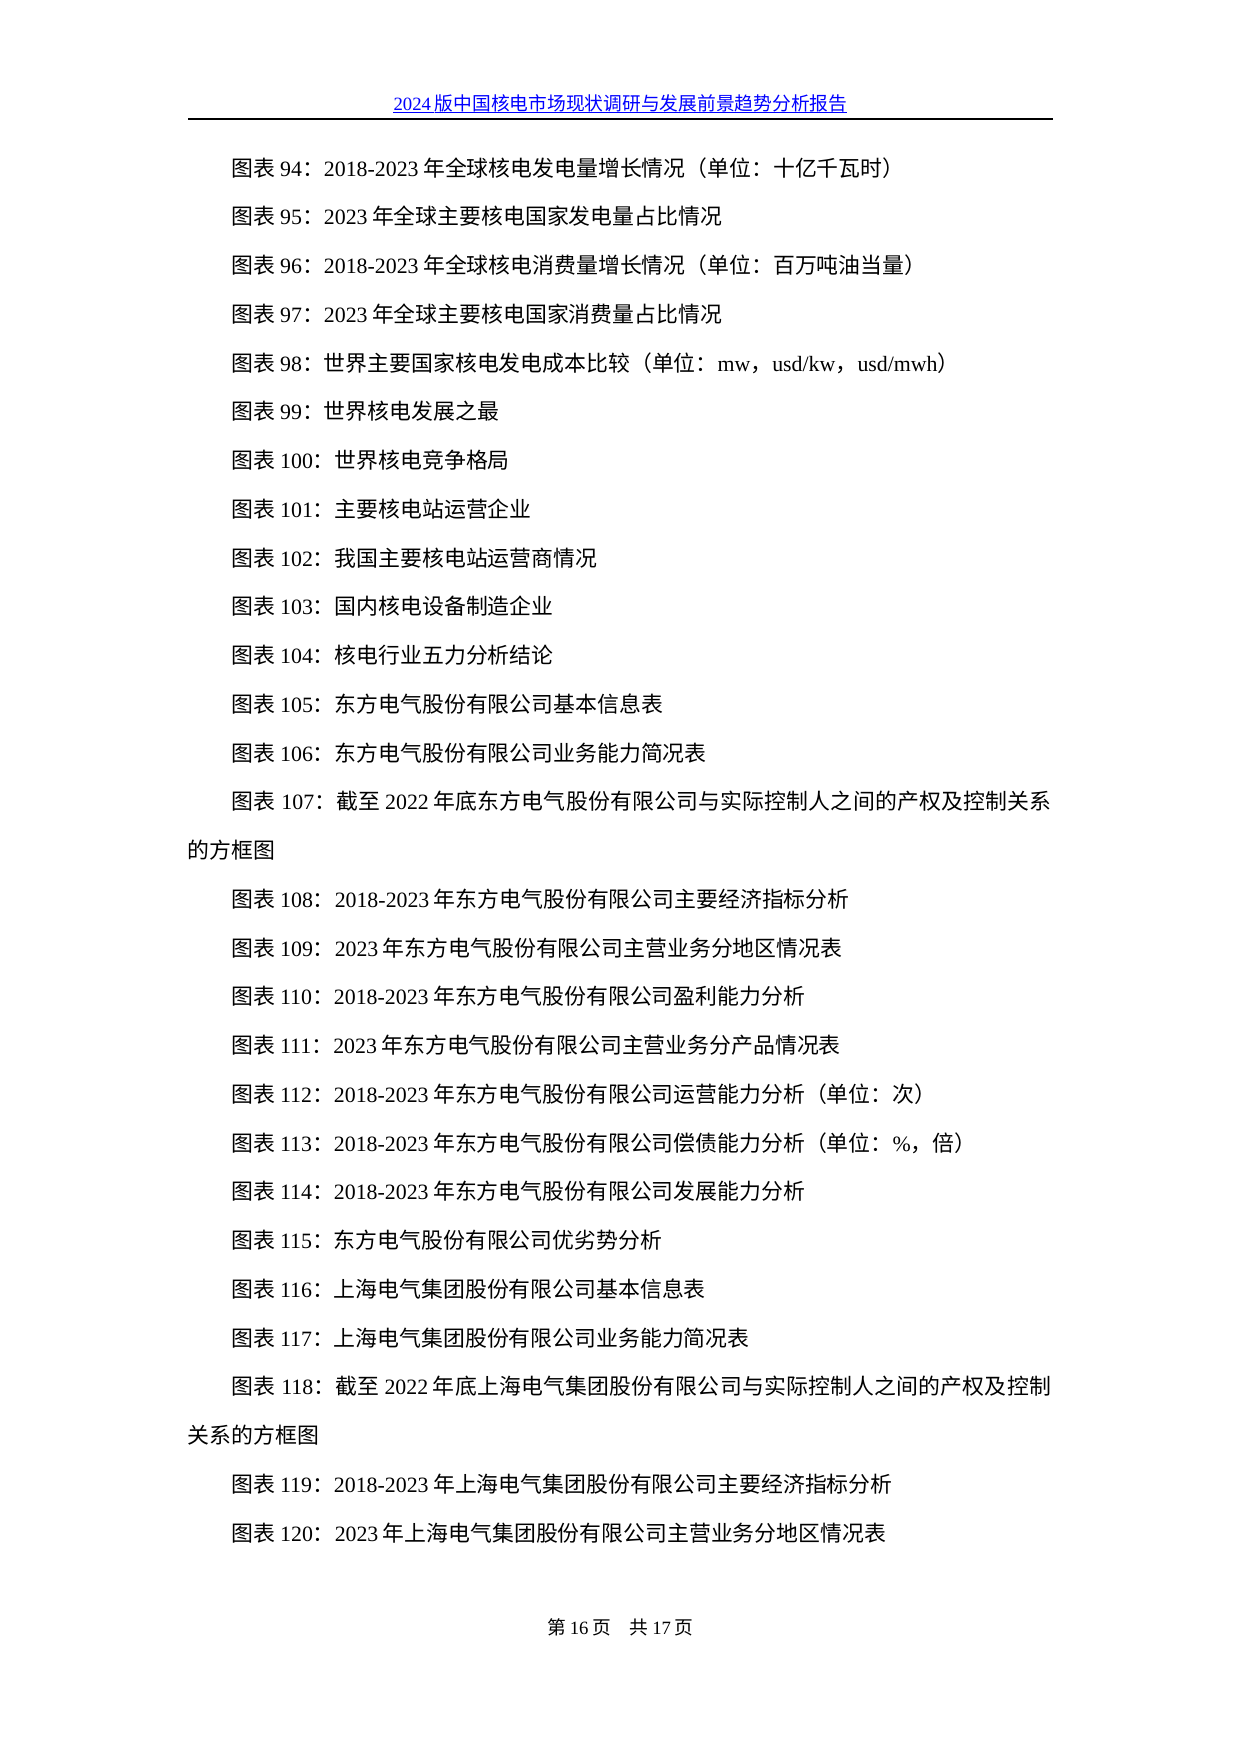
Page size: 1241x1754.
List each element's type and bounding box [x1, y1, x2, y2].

text [187, 150, 1053, 1548]
